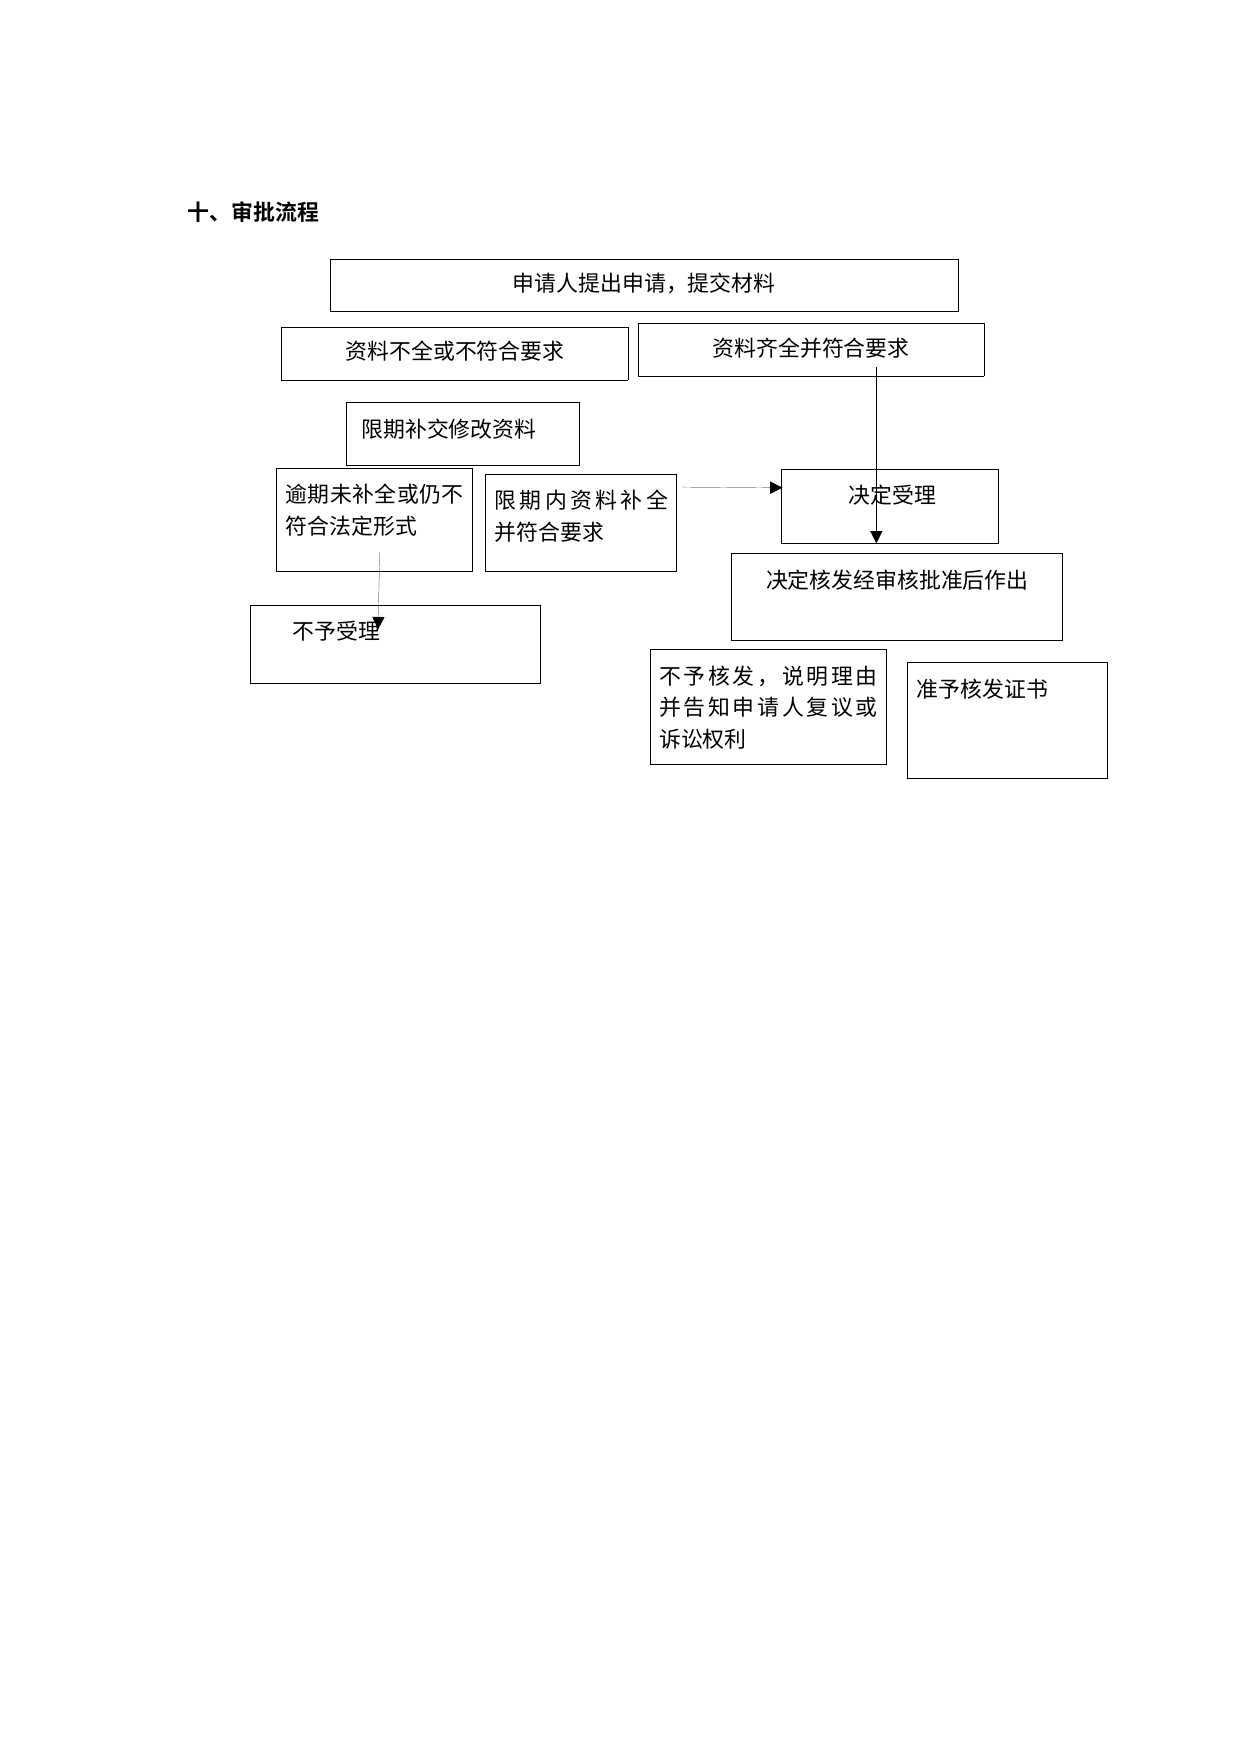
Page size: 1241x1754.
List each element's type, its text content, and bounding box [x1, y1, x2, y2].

list 审批流程 [187, 194, 1053, 227]
